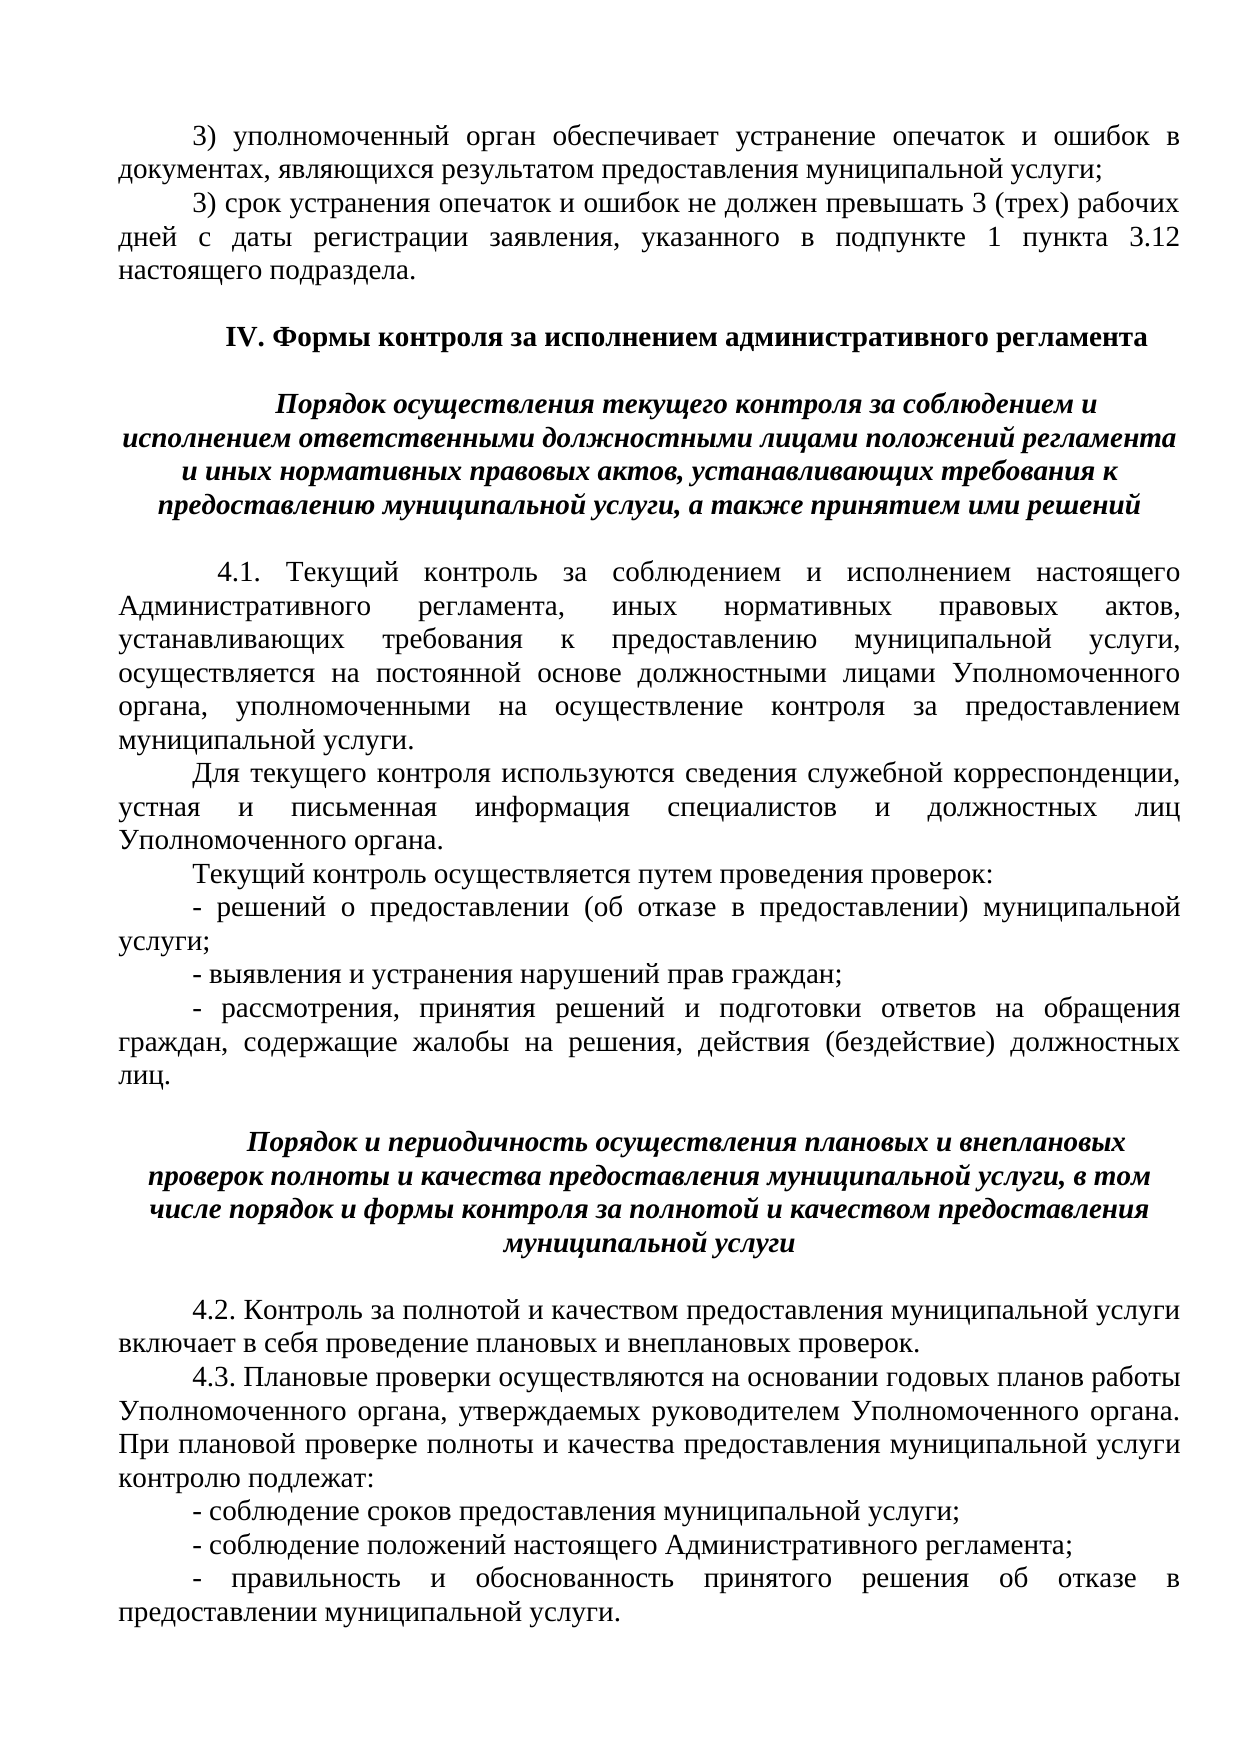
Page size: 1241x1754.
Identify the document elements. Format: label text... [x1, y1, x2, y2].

text 3) уполномоченный орган обеспечивает устранение опечаток и ошибок в документах, являющихся результатом предоставления муниципальной услуги; [118, 118, 1181, 185]
text 3) срок устранения опечаток и ошибок не должен превышать 3 (трех) рабочих дней с даты регистрации заявления, указанного в подпункте 1 пункта 3.12 настоящего подраздела. [118, 185, 1181, 286]
text Текущий контроль осуществляется путем проведения проверок: [118, 856, 1181, 889]
text Порядок осуществления текущего контроля за соблюдением и исполнением ответственными должностными лицами положений регламента и иных нормативных правовых актов, устанавливающих требования к предоставлению муниципальной услуги, а также принятием ими решений [118, 386, 1181, 521]
text IV. Формы контроля за исполнением административного регламента [118, 319, 1181, 353]
text 4.2. Контроль за полнотой и качеством предоставления муниципальной услуги включает в себя проведение плановых и внеплановых проверок. [118, 1292, 1181, 1359]
text - соблюдение сроков предоставления муниципальной услуги; [118, 1493, 1181, 1527]
text 4.1. Текущий контроль за соблюдением и исполнением настоящего Административного регламента, иных нормативных правовых актов, устанавливающих требования к предоставлению муниципальной услуги, осуществляется на постоянной основе должностными лицами Уполномоченного органа, уполномоченными на осуществление контроля за предоставлением муниципальной услуги. [118, 554, 1181, 755]
text - выявления и устранения нарушений прав граждан; [118, 957, 1181, 990]
text - рассмотрения, принятия решений и подготовки ответов на обращения граждан, содержащие жалобы на решения, действия (бездействие) должностных лиц. [118, 990, 1181, 1091]
text - решений о предоставлении (об отказе в предоставлении) муниципальной услуги; [118, 889, 1181, 957]
text - правильность и обоснованность принятого решения об отказе в предоставлении муниципальной услуги. [118, 1560, 1181, 1627]
text - соблюдение положений настоящего Административного регламента; [118, 1527, 1181, 1560]
text 4.3. Плановые проверки осуществляются на основании годовых планов работы Уполномоченного органа, утверждаемых руководителем Уполномоченного органа. При плановой проверке полноты и качества предоставления муниципальной услуги контролю подлежат: [118, 1359, 1181, 1493]
text Для текущего контроля используются сведения служебной корреспонденции, устная и письменная информация специалистов и должностных лиц Уполномоченного органа. [118, 755, 1181, 856]
text Порядок и периодичность осуществления плановых и внеплановых проверок полноты и качества предоставления муниципальной услуги, в том числе порядок и формы контроля за полнотой и качеством предоставления муниципальной услуги [118, 1124, 1181, 1258]
